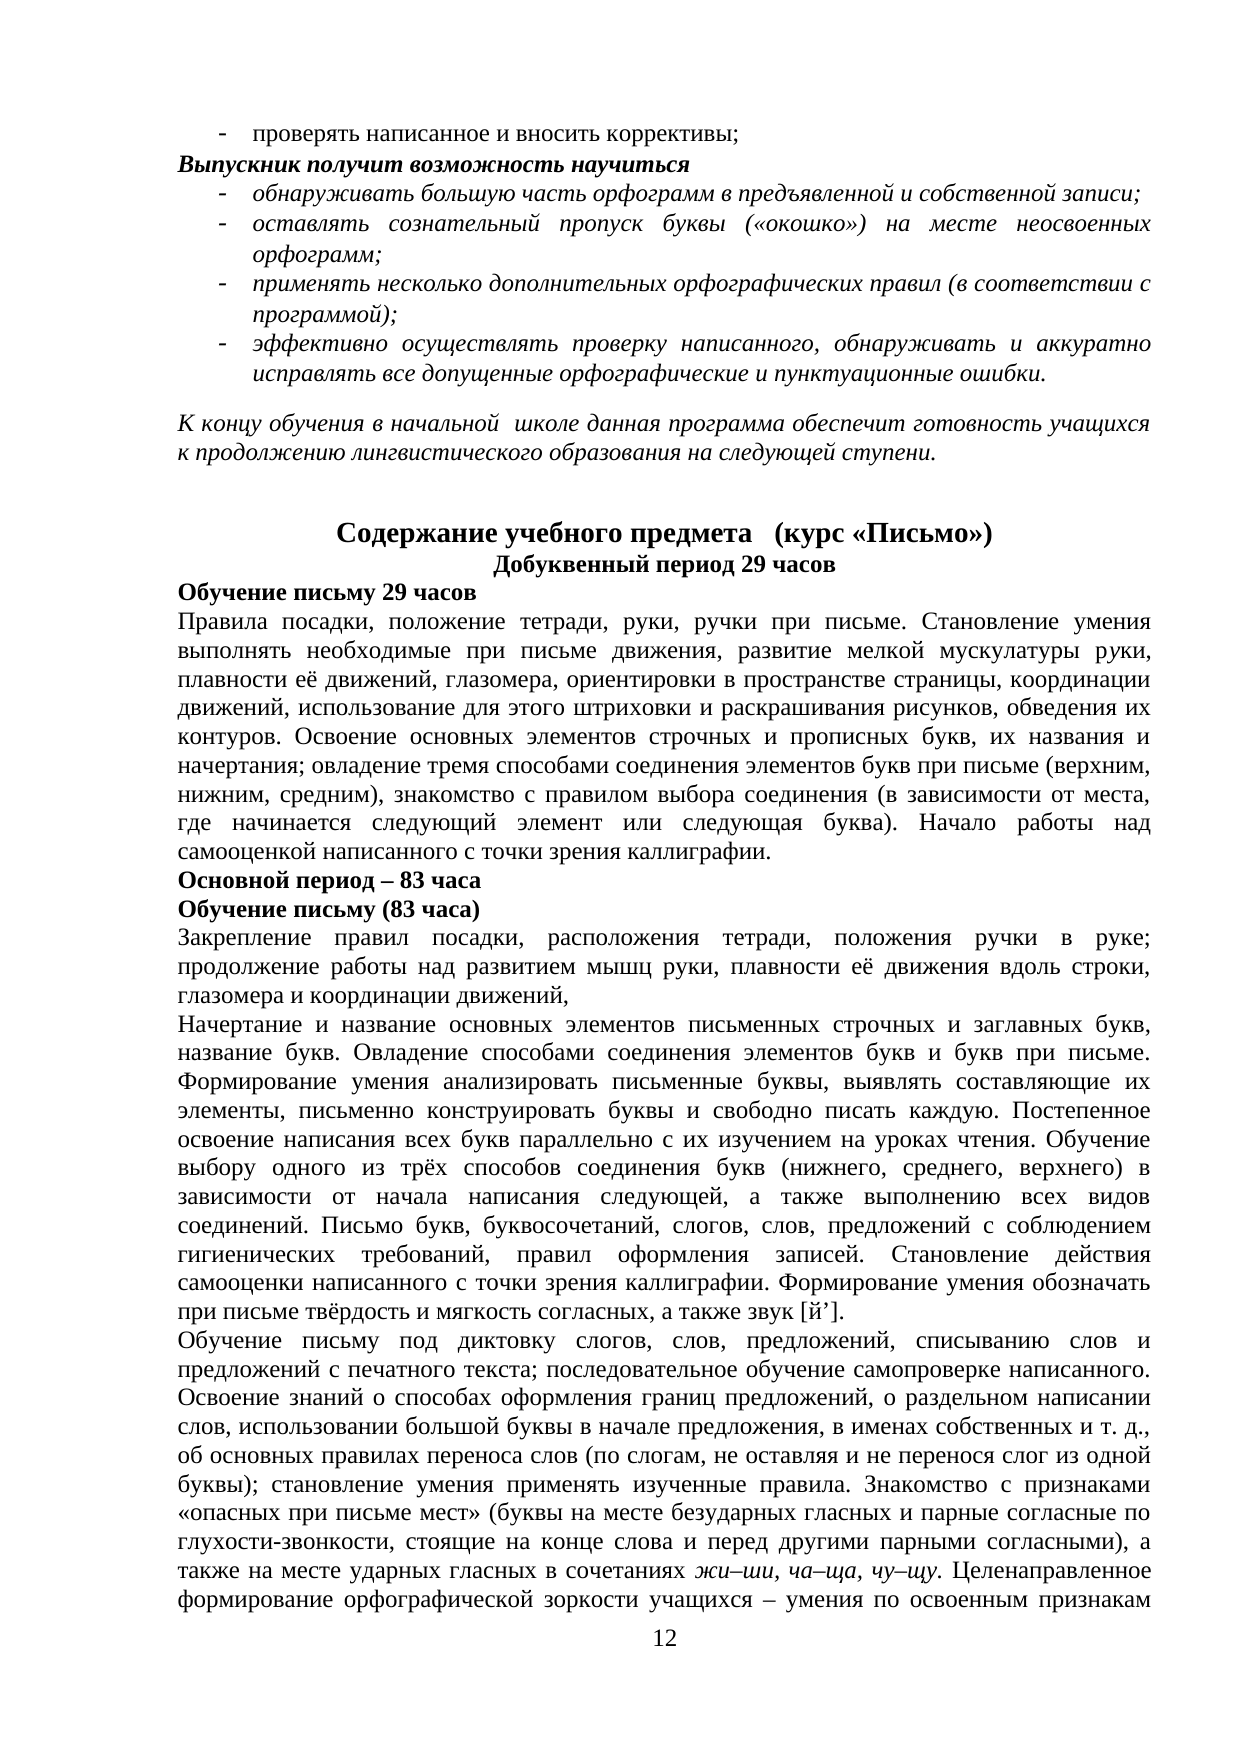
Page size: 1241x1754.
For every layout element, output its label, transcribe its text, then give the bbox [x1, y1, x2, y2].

list оставлять сознательный пропуск буквы («окошко») на месте неосвоенных орфограмм; [215, 208, 1152, 268]
list обнаруживать большую часть орфограмм в предъявленной и собственной записи; [215, 178, 1152, 208]
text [177, 1325, 1152, 1612]
text Начертание и название основных элементов письменных строчных и заглавных букв, название букв. Овладение способами соединения элементов букв и букв при письме. Формирование умения анализировать письменные буквы, выявлять составляющие их элементы, письменно конструировать буквы и свободно писать каждую. Постепенное освоение написания всех букв параллельно с их изучением на уроках чтения. Обучение выбору одного из трёх способов соединения букв (нижнего, среднего, верхнего) в зависимости от начала написания следующей, а также выполнению всех видов соединений. Письмо букв, буквосочетаний, слогов, слов, предложений с соблюдением гигиенических требований, правил оформления записей. Становление действия самооценки написанного с точки зрения каллиграфии. Формирование умения обозначать при письме твёрдость и мягкость согласных, а также звук [й’]. [177, 1009, 1152, 1325]
list применять несколько дополнительных орфографических правил (в соответствии с программой); [215, 268, 1152, 328]
text К концу обучения в начальной школе данная программа обеспечит готовность учащихся к продолжению лингвистического образования на следующей ступени. [177, 408, 1152, 466]
text Добуквенный период 29 часов [177, 549, 1152, 577]
text Выпускник получит возможность научиться [177, 149, 1152, 178]
list проверять написанное и вносить коррективы; [215, 118, 1152, 149]
text Обучение письму 29 часов [177, 577, 1152, 606]
text Обучение письму (83 часа) [177, 894, 1152, 922]
text Правила посадки, положение тетради, руки, ручки при письме. Становление умения выполнять необходимые при письме движения, развитие мелкой мускулатуры руки, плавности её движений, глазомера, ориентировки в пространстве страницы, координации движений, использование для этого штриховки и раскрашивания рисунков, обведения их контуров. Освоение основных элементов строчных и прописных букв, их названия и начертания; овладение тремя способами соединения элементов букв при письме (верхним, нижним, средним), знакомство с правилом выбора соединения (в зависимости от места, где начинается следующий элемент или следующая буква). Начало работы над самооценкой написанного с точки зрения каллиграфии. [177, 606, 1152, 865]
text Содержание учебного предмета (курс «Письмо») [177, 515, 1152, 549]
text Закрепление правил посадки, расположения тетради, положения ручки в руке; продолжение работы над развитием мышц руки, плавности её движения вдоль строки, глазомера и координации движений, [177, 922, 1152, 1009]
text Основной период – 83 часа [177, 865, 1152, 894]
list эффективно осуществлять проверку написанного, обнаруживать и аккуратно исправлять все допущенные орфографические и пунктуационные ошибки. [215, 328, 1152, 387]
